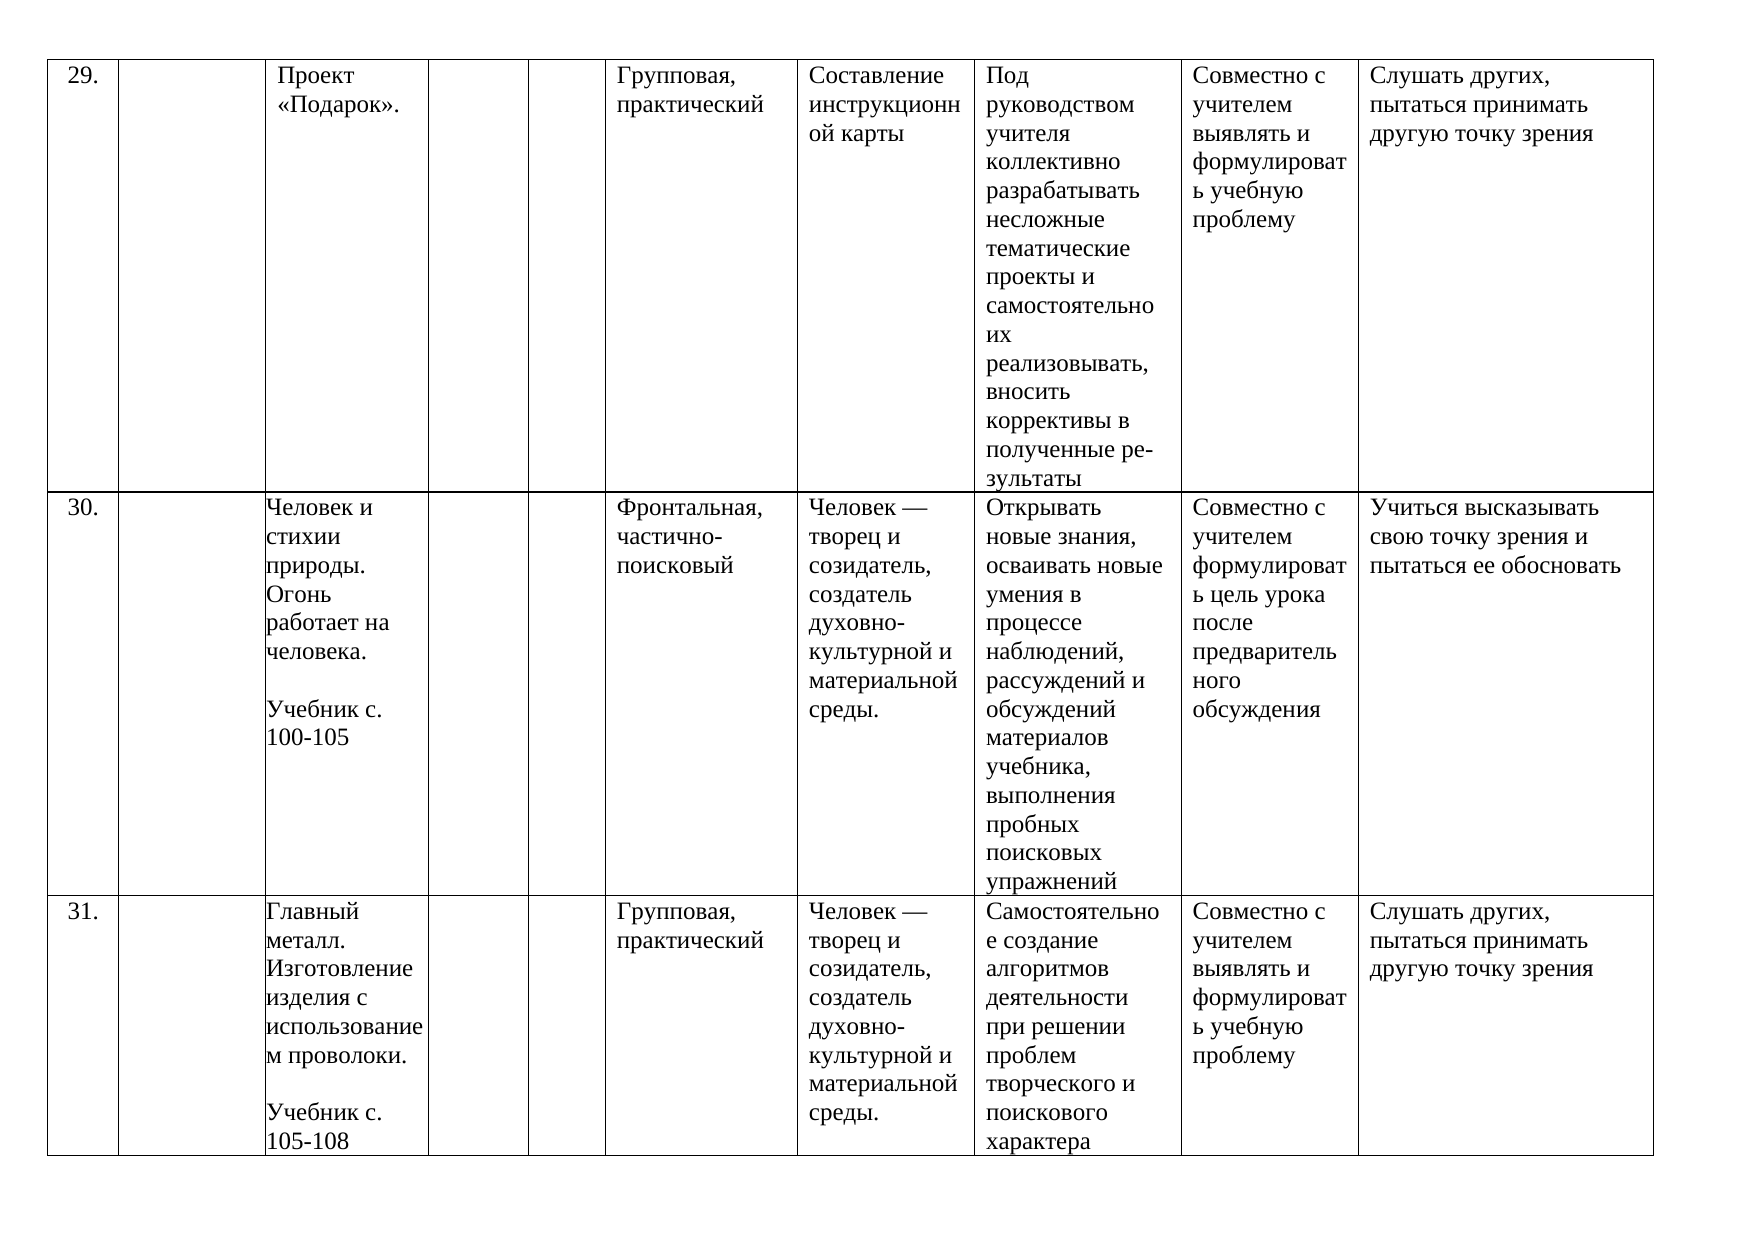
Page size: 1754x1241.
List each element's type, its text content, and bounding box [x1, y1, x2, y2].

table_cell Совместно с учителем формулировать цель урока после предварительного обсуждения [1182, 493, 1358, 895]
table_cell [119, 896, 265, 1155]
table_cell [606, 896, 797, 1155]
table_cell Фронтальная, частично-поисковый [606, 493, 797, 895]
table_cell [1359, 896, 1653, 1155]
table_cell Открывать новые знания, осваивать новые умения в процессе наблюдений, рассуждений и обсуждений материалов учебника, выполнения пробных поисковых упражнений [975, 493, 1181, 895]
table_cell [266, 896, 428, 1155]
table_cell Проект «Подарок». [266, 60, 428, 491]
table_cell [975, 896, 1181, 1155]
table_cell Человек — творец и созидатель, создатель духовно-культурной и материальной среды. [798, 493, 974, 895]
table_cell 30. [48, 493, 118, 895]
table_cell [429, 896, 528, 1155]
table_cell Совместно с учителем выявлять и формулировать учебную проблему [1182, 60, 1358, 491]
table_cell Составление инструкционной карты [798, 60, 974, 491]
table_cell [798, 896, 974, 1155]
table_cell [119, 60, 265, 491]
table_cell [529, 493, 605, 895]
table_cell 29. [48, 60, 118, 491]
table_cell Групповая, практический [606, 60, 797, 491]
table_cell 31. [48, 896, 118, 1155]
table_cell [529, 896, 605, 1155]
table_cell Слушать других, пытаться принимать другую точку зрения [1359, 60, 1653, 491]
table_cell Учиться высказывать свою точку зрения и пытаться ее обосновать [1359, 493, 1653, 895]
table_cell Человек и стихии природы. Огонь работает на человека. Учебник с. 100-105 [266, 493, 428, 895]
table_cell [1182, 896, 1358, 1155]
table_cell [429, 493, 528, 895]
table_cell [529, 60, 605, 491]
table_cell [119, 493, 265, 895]
table_cell [429, 60, 528, 491]
